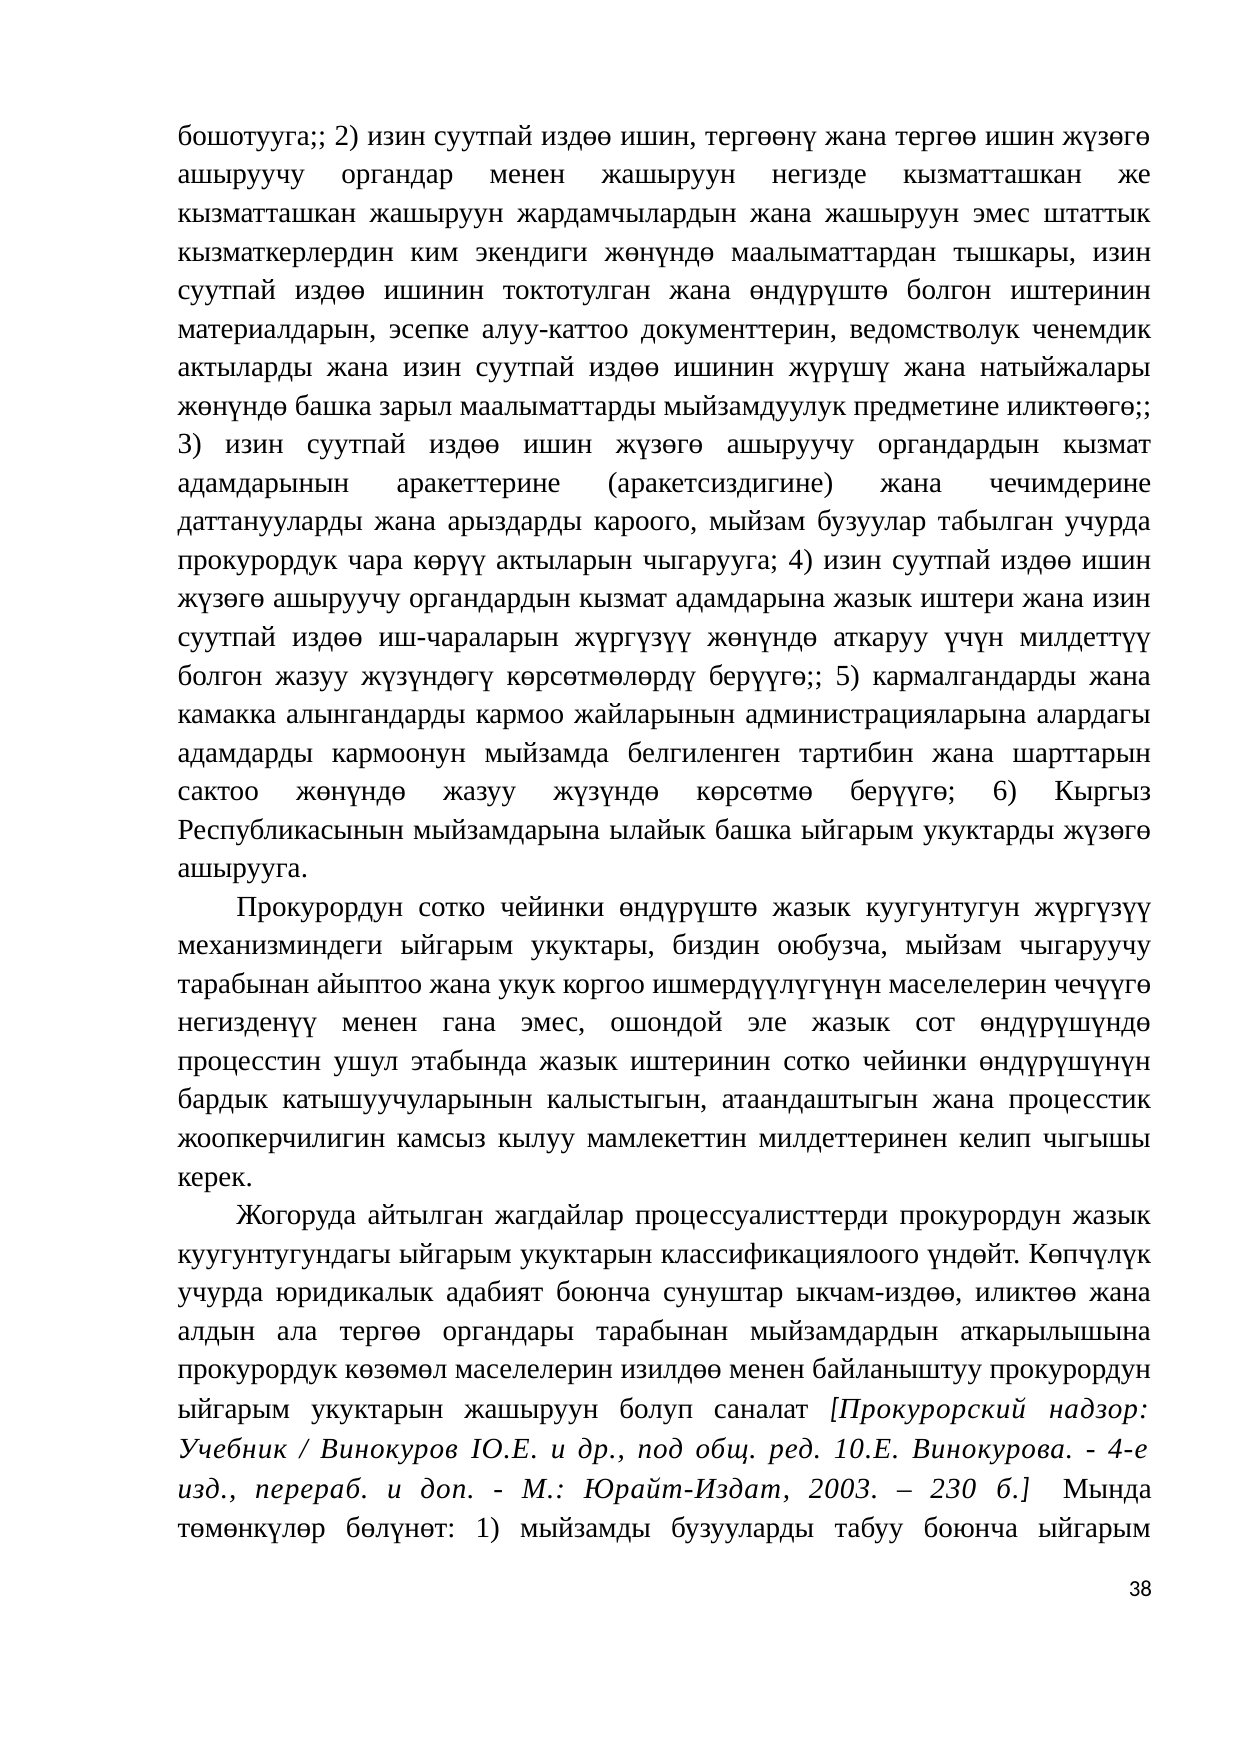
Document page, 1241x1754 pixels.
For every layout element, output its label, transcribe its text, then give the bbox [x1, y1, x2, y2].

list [177, 118, 1152, 884]
list Прокурордун сотко чейинки өндүрүштө жазык куугунтугун жүргүзүү механизминдеги ыйгарым укуктары, биздин оюбузча, мыйзам чыгаруучу тарабынан айыптоо жана укук коргоо ишмердүүлүгүнүн маселелерин чечүүгө негизденүү менен гана эмес, ошондой эле жазык сот өндүрүшүндө процесстин ушул этабында жазык иштеринин сотко чейинки өндүрүшүнүн бардык катышуучуларынын калыстыгын, атаандаштыгын жана процесстик жоопкерчилигин камсыз кылуу мамлекеттин милдеттеринен келип чыгышы керек. [177, 889, 1152, 1192]
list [177, 1197, 1152, 1544]
